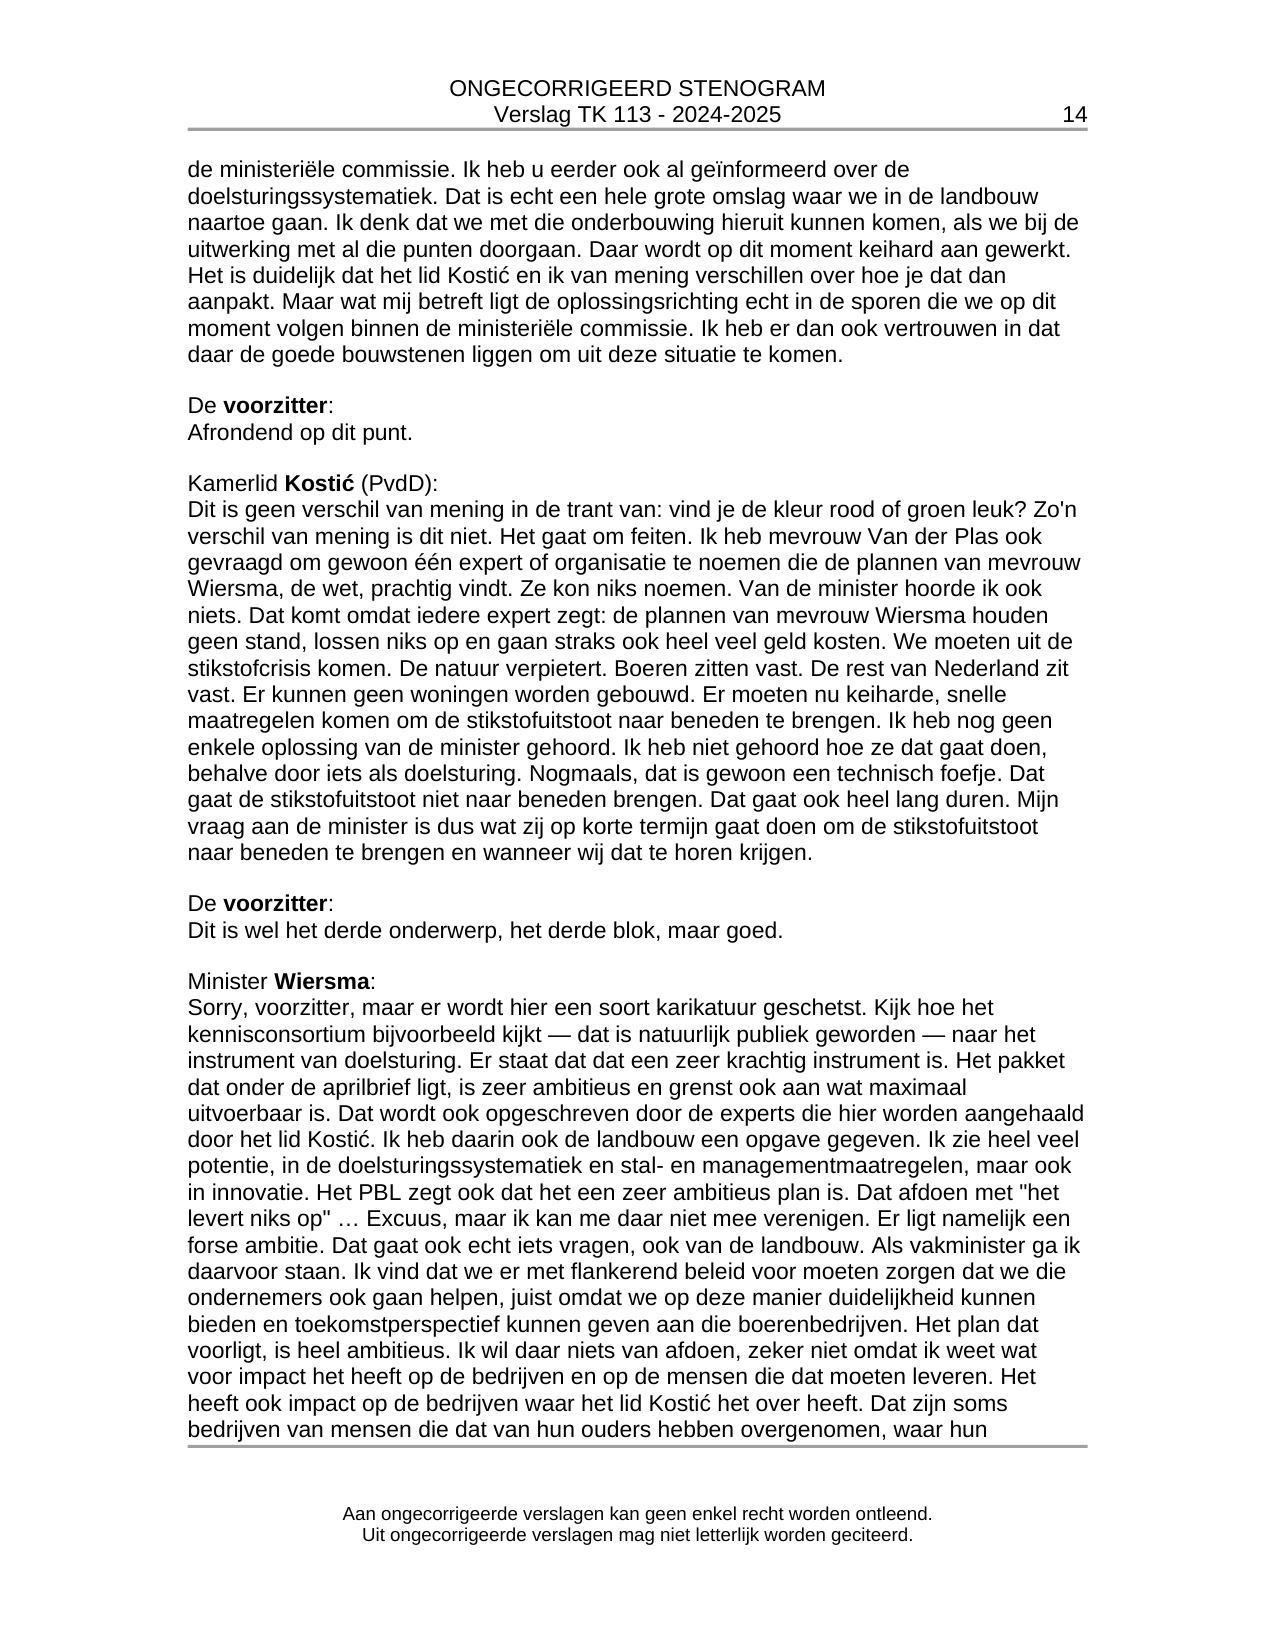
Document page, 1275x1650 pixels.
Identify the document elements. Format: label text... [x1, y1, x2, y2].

text De voorzitter: Afrondend op dit punt. [187, 392, 1087, 445]
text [187, 968, 1087, 1442]
text De voorzitter: Dit is wel het derde onderwerp, het derde blok, maar goed. [187, 890, 1087, 943]
text Kamerlid Kostić (PvdD): Dit is geen verschil van mening in de trant van: vind je de kleur rood of groen leuk? Zo'n verschil van mening is dit niet. Het gaat om feiten. Ik heb mevrouw Van der Plas ook gevraagd om gewoon één expert of organisatie te noemen die de plannen van mevrouw Wiersma, de wet, prachtig vindt. Ze kon niks noemen. Van de minister hoorde ik ook niets. Dat komt omdat iedere expert zegt: de plannen van mevrouw Wiersma houden geen stand, lossen niks op en gaan straks ook heel veel geld kosten. We moeten uit de stikstofcrisis komen. De natuur verpietert. Boeren zitten vast. De rest van Nederland zit vast. Er kunnen geen woningen worden gebouwd. Er moeten nu keiharde, snelle maatregelen komen om de stikstofuitstoot naar beneden te brengen. Ik heb nog geen enkele oplossing van de minister gehoord. Ik heb niet gehoord hoe ze dat gaat doen, behalve door iets als doelsturing. Nogmaals, dat is gewoon een technisch foefje. Dat gaat de stikstofuitstoot niet naar beneden brengen. Dat gaat ook heel lang duren. Mijn vraag aan de minister is dus wat zij op korte termijn gaat doen om de stikstofuitstoot naar beneden te brengen en wanneer wij dat te horen krijgen. [187, 470, 1087, 865]
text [187, 156, 1087, 367]
